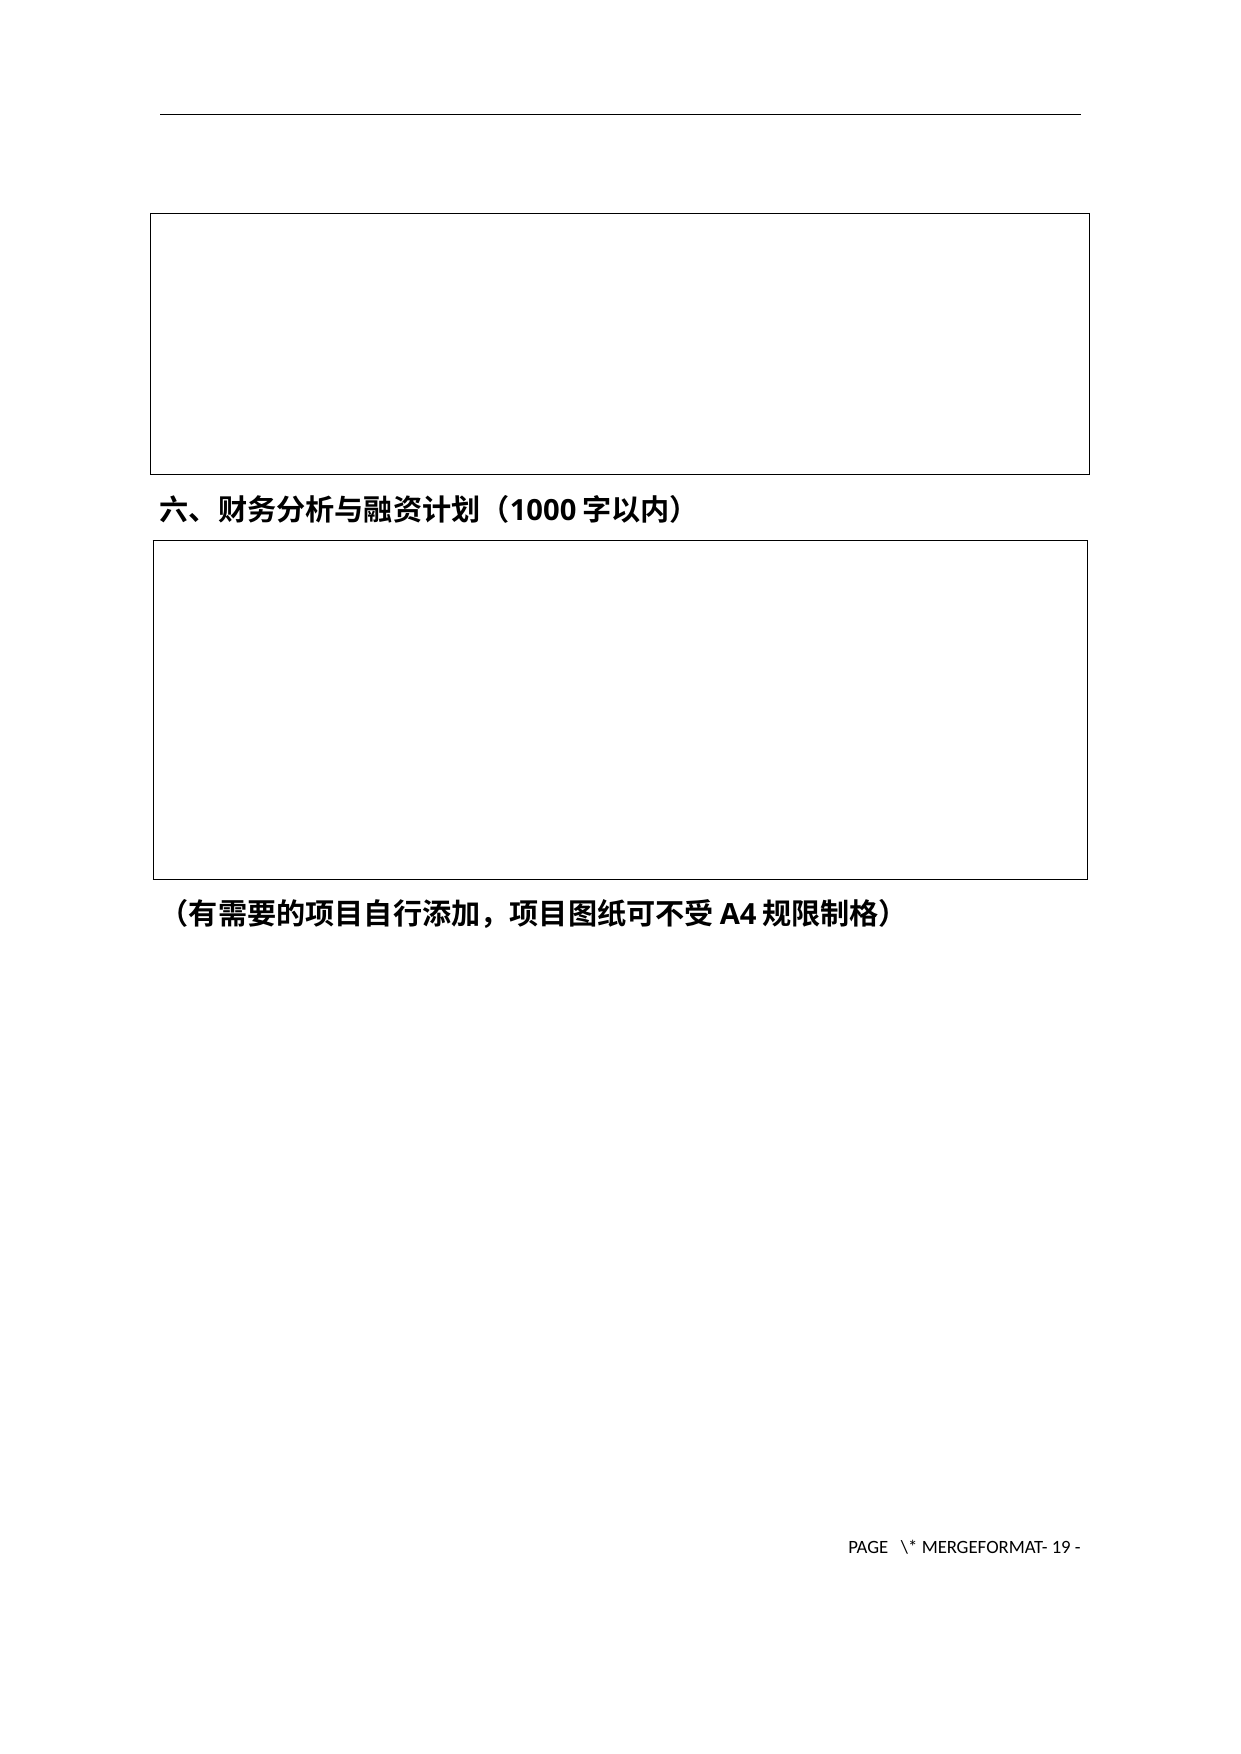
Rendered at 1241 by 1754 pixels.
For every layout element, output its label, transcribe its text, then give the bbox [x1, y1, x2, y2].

table_header [151, 214, 1089, 474]
text （有需要的项目自行添加，项目图纸可不受A4规限制格） [159, 880, 1081, 944]
text 六、财务分析与融资计划（1000字以内） [159, 475, 1081, 540]
table_header [154, 541, 1087, 878]
